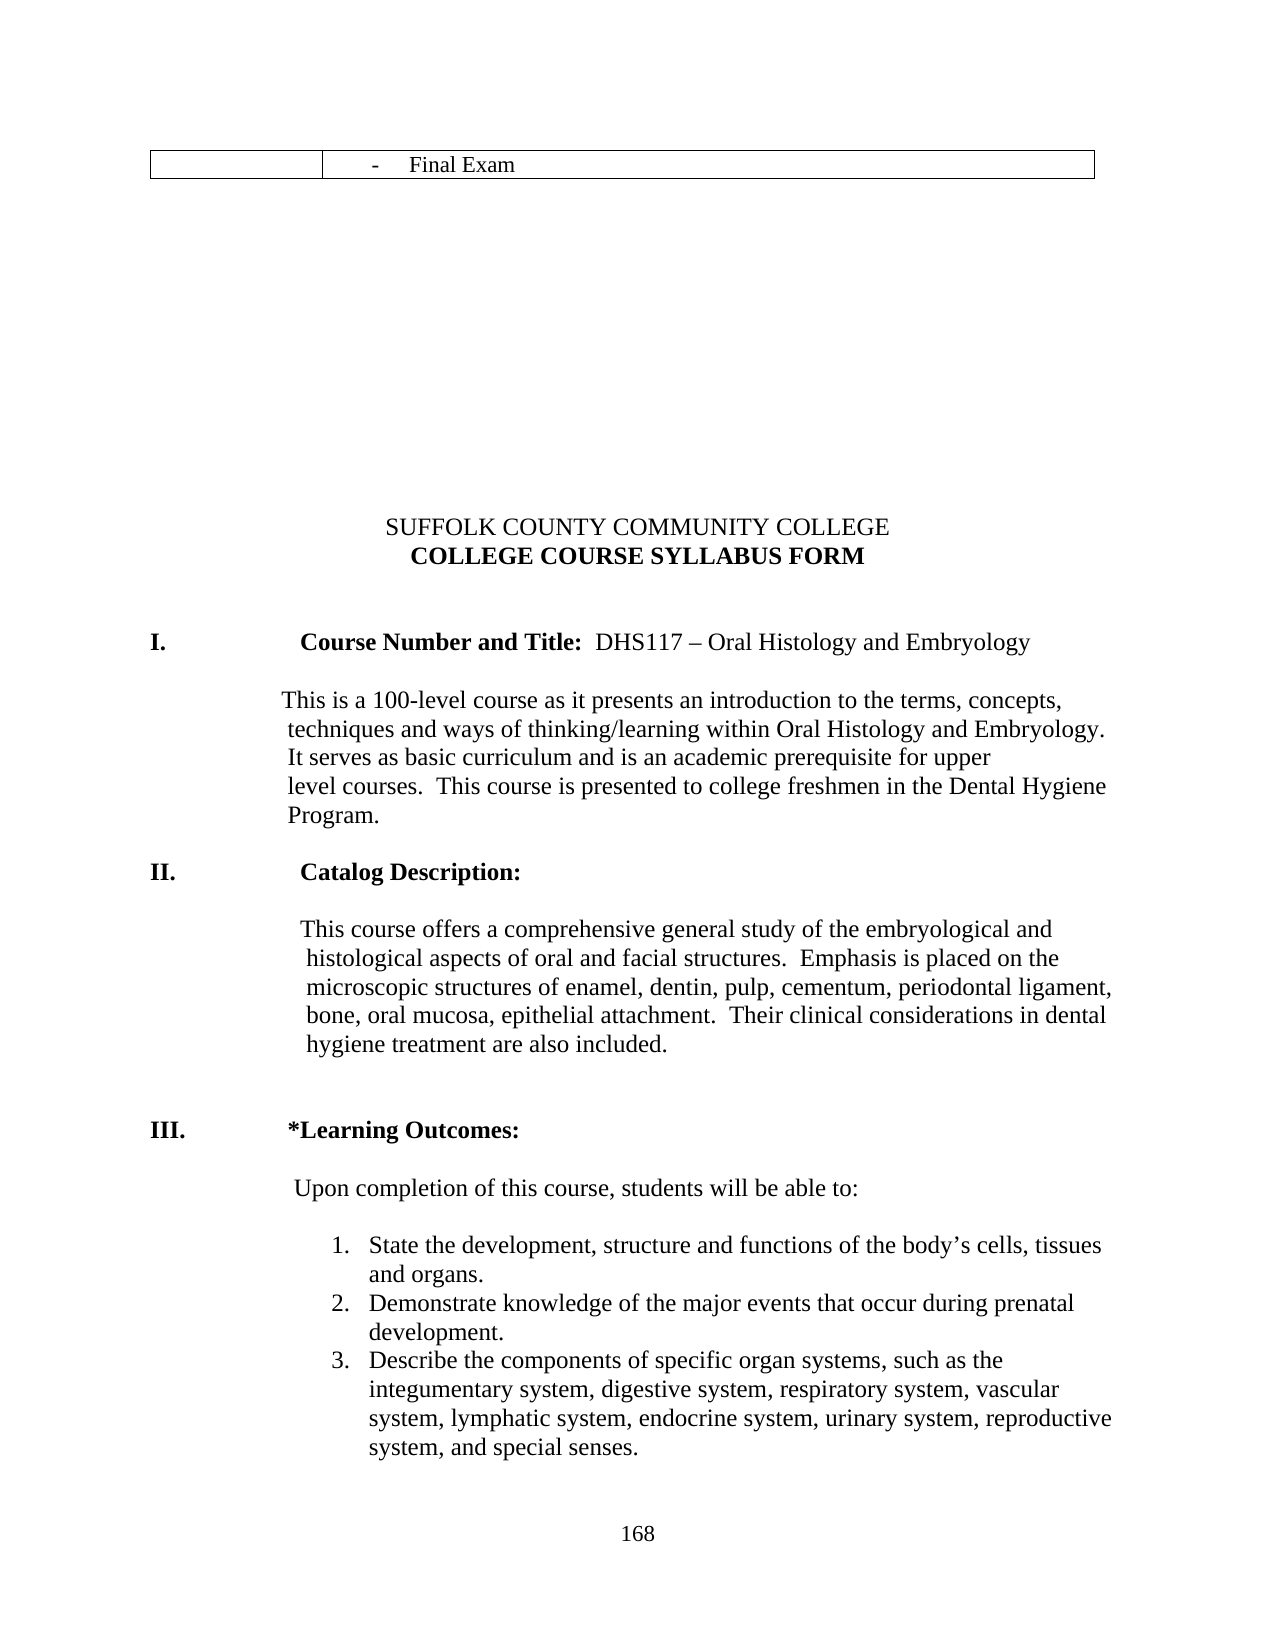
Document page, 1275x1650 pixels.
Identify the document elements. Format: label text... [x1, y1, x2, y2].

text This is a 100-level course as it presents an introduction to the terms, concepts, [150, 685, 1125, 714]
text microscopic structures of enamel, dentin, pulp, cementum, periodontal ligament, [187, 972, 1125, 1000]
list Demonstrate knowledge of the major events that occur during prenatal development. [331, 1288, 1125, 1345]
text hygiene treatment are also included. [187, 1029, 1125, 1058]
text bone, oral mucosa, epithelial attachment. Their clinical considerations in dental [187, 1000, 1125, 1029]
text COLLEGE COURSE SYLLABUS FORM [150, 541, 1125, 570]
list State the development, structure and functions of the body’s cells, tissues and organs. [331, 1230, 1125, 1288]
text I. Course Number and Title: DHS117 – Oral Histology and Embryology [150, 627, 1125, 656]
text techniques and ways of thinking/learning within Oral Histology and Embryology. [150, 714, 1125, 742]
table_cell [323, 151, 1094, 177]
text Program. [150, 800, 1125, 829]
text II. Catalog Description: [150, 857, 1125, 885]
text histological aspects of oral and facial structures. Emphasis is placed on the [187, 943, 1125, 972]
text SUFFOLK COUNTY COMMUNITY COLLEGE [150, 512, 1125, 541]
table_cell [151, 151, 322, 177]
text It serves as basic curriculum and is an academic prerequisite for upper [150, 742, 1125, 771]
text This course offers a comprehensive general study of the embryological and [187, 914, 1125, 943]
text level courses. This course is presented to college freshmen in the Dental Hygiene [150, 771, 1125, 800]
text III. *Learning Outcomes: [150, 1115, 1125, 1144]
list Describe the components of specific organ systems, such as the integumentary system, digestive system, respiratory system, vascular system, lymphatic system, endocrine system, urinary system, reproductive system, and special senses. [331, 1345, 1125, 1460]
text Upon completion of this course, students will be able to: [150, 1173, 1125, 1202]
